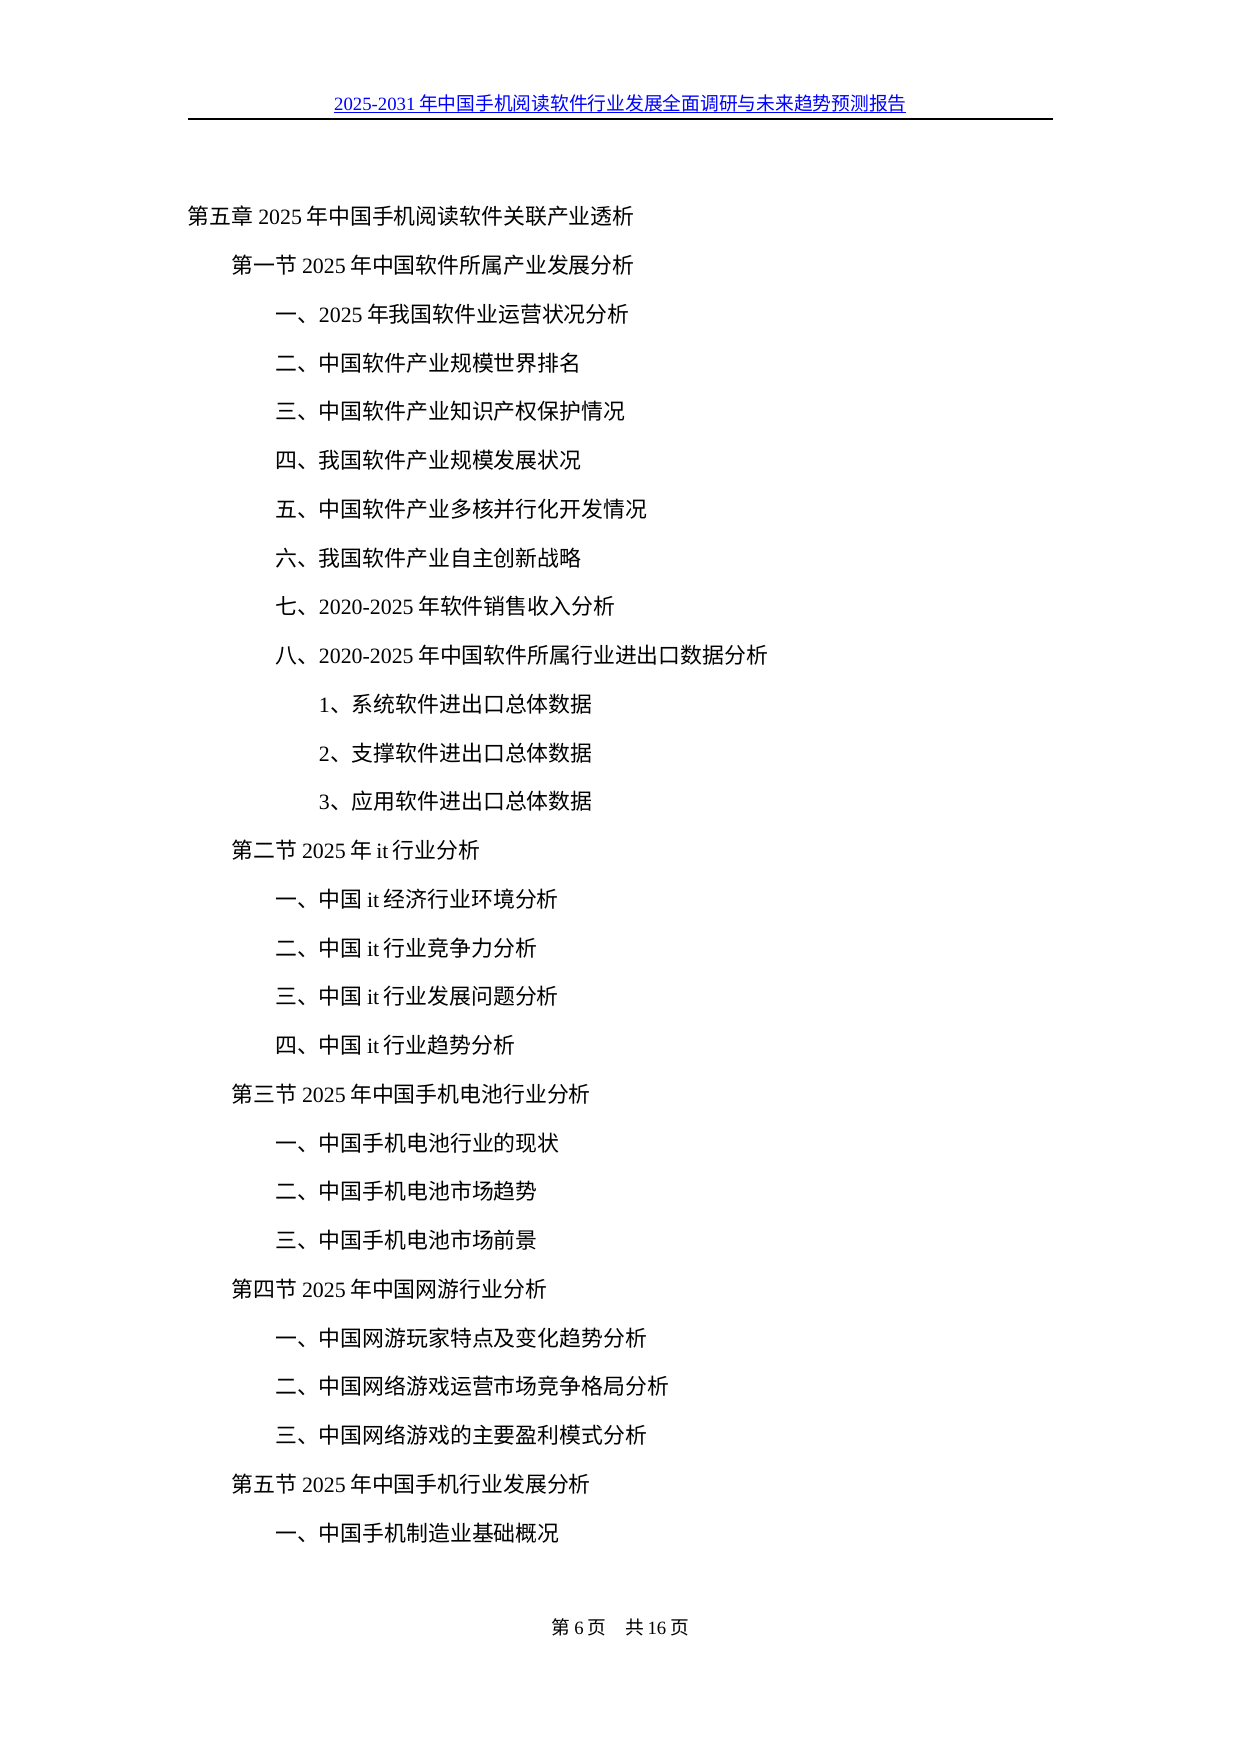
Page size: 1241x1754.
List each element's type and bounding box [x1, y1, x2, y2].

text [187, 150, 1053, 1548]
